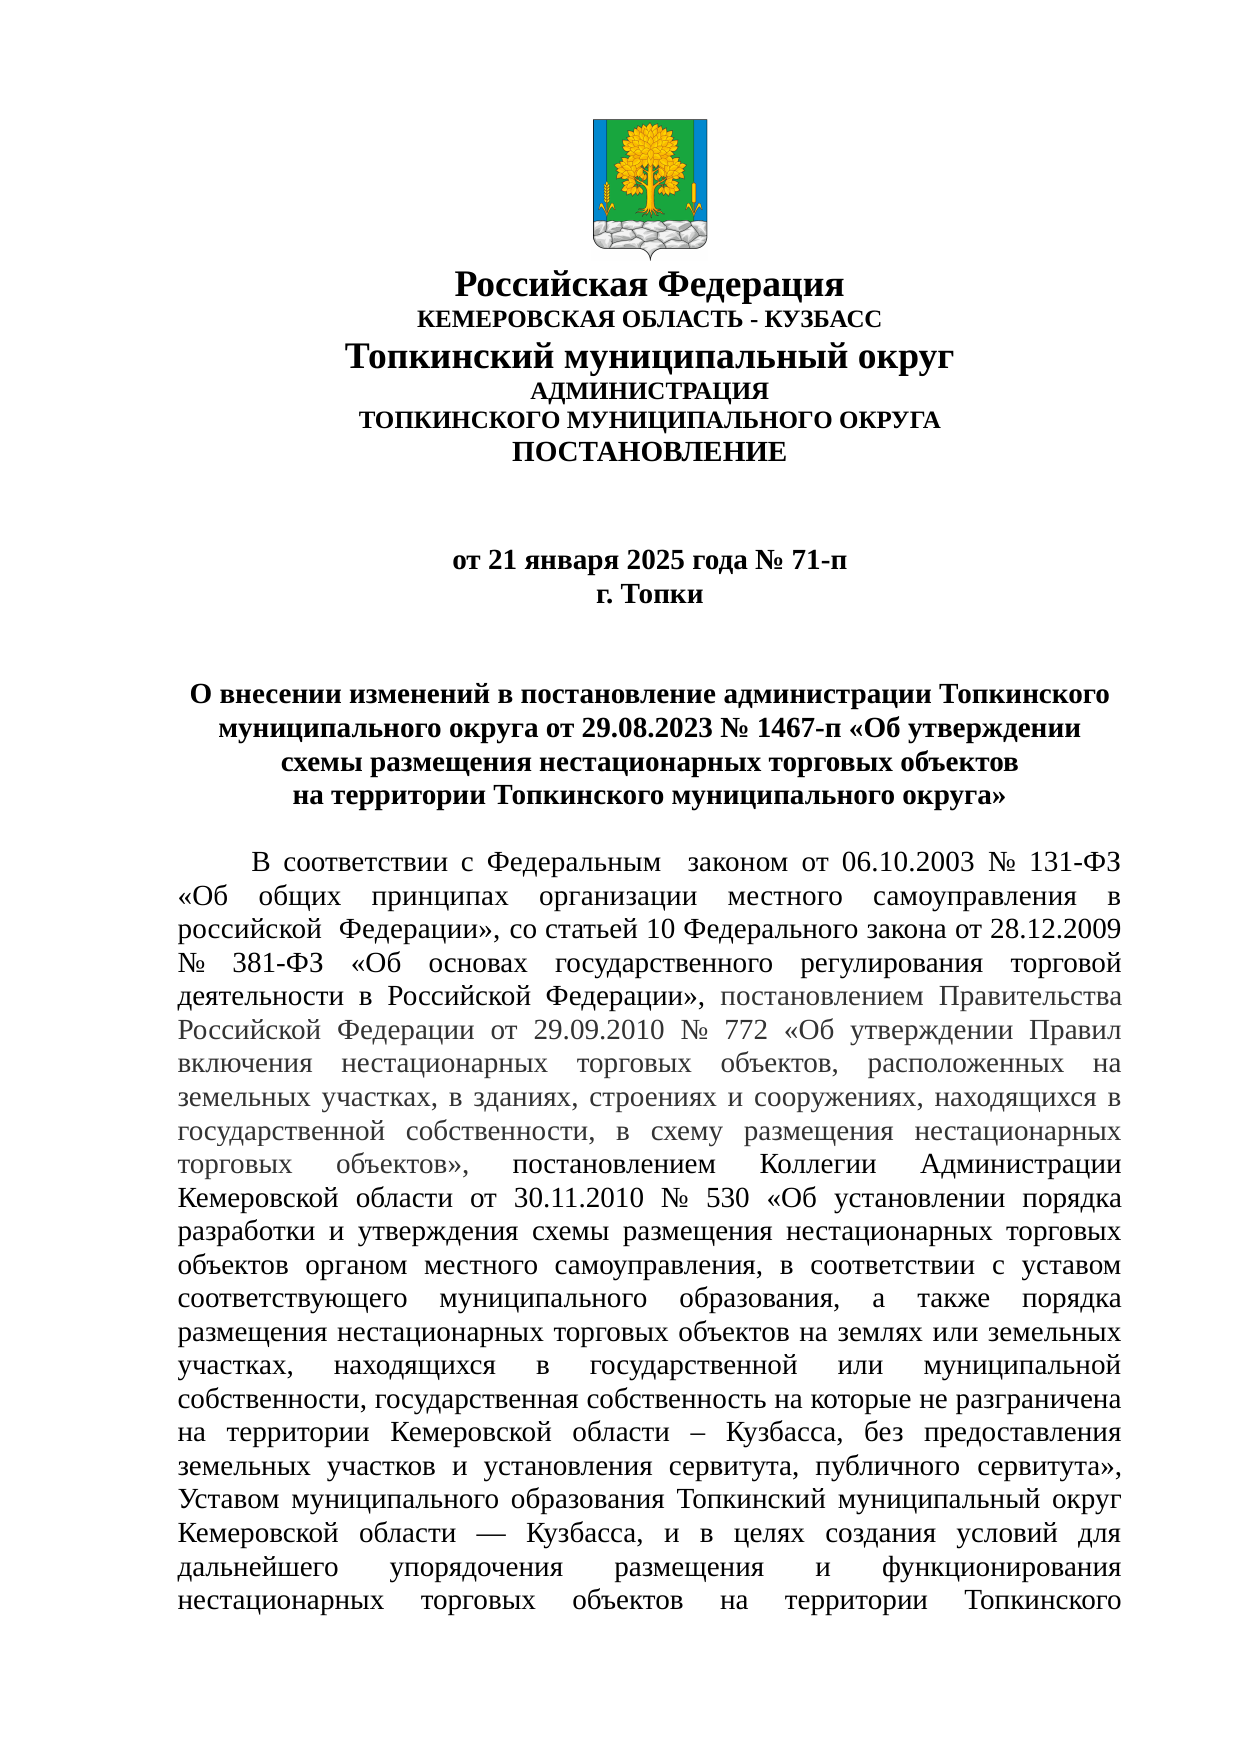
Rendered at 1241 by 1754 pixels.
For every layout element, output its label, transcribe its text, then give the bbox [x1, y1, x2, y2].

text О внесении изменений в постановление администрации Топкинского муниципального округа от 29.08.2023 № 1467-п «Об утверждении [177, 677, 1122, 744]
text схемы размещения нестационарных торговых объектов [177, 744, 1122, 777]
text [177, 1146, 1122, 1616]
text г. Топки [177, 576, 1122, 609]
text АДМИНИСТРАЦИЯ [177, 376, 1122, 405]
text Топкинский муниципальный округ [177, 333, 1122, 376]
text на территории Топкинского муниципального округа» [177, 777, 1122, 811]
text от 21 января 2025 года № 71-п [177, 542, 1122, 576]
text ТОПКИНСКОГО МУНИЦИПАЛЬНОГО округа [177, 405, 1122, 434]
text Российская Федерация [177, 261, 1122, 304]
text КЕМЕРОВСКАЯ ОБЛАСТЬ - КУЗБАСС [177, 304, 1122, 333]
picture [591, 118, 708, 261]
subtitle ПОСТАНОВЛЕНИЕ [177, 434, 1122, 467]
